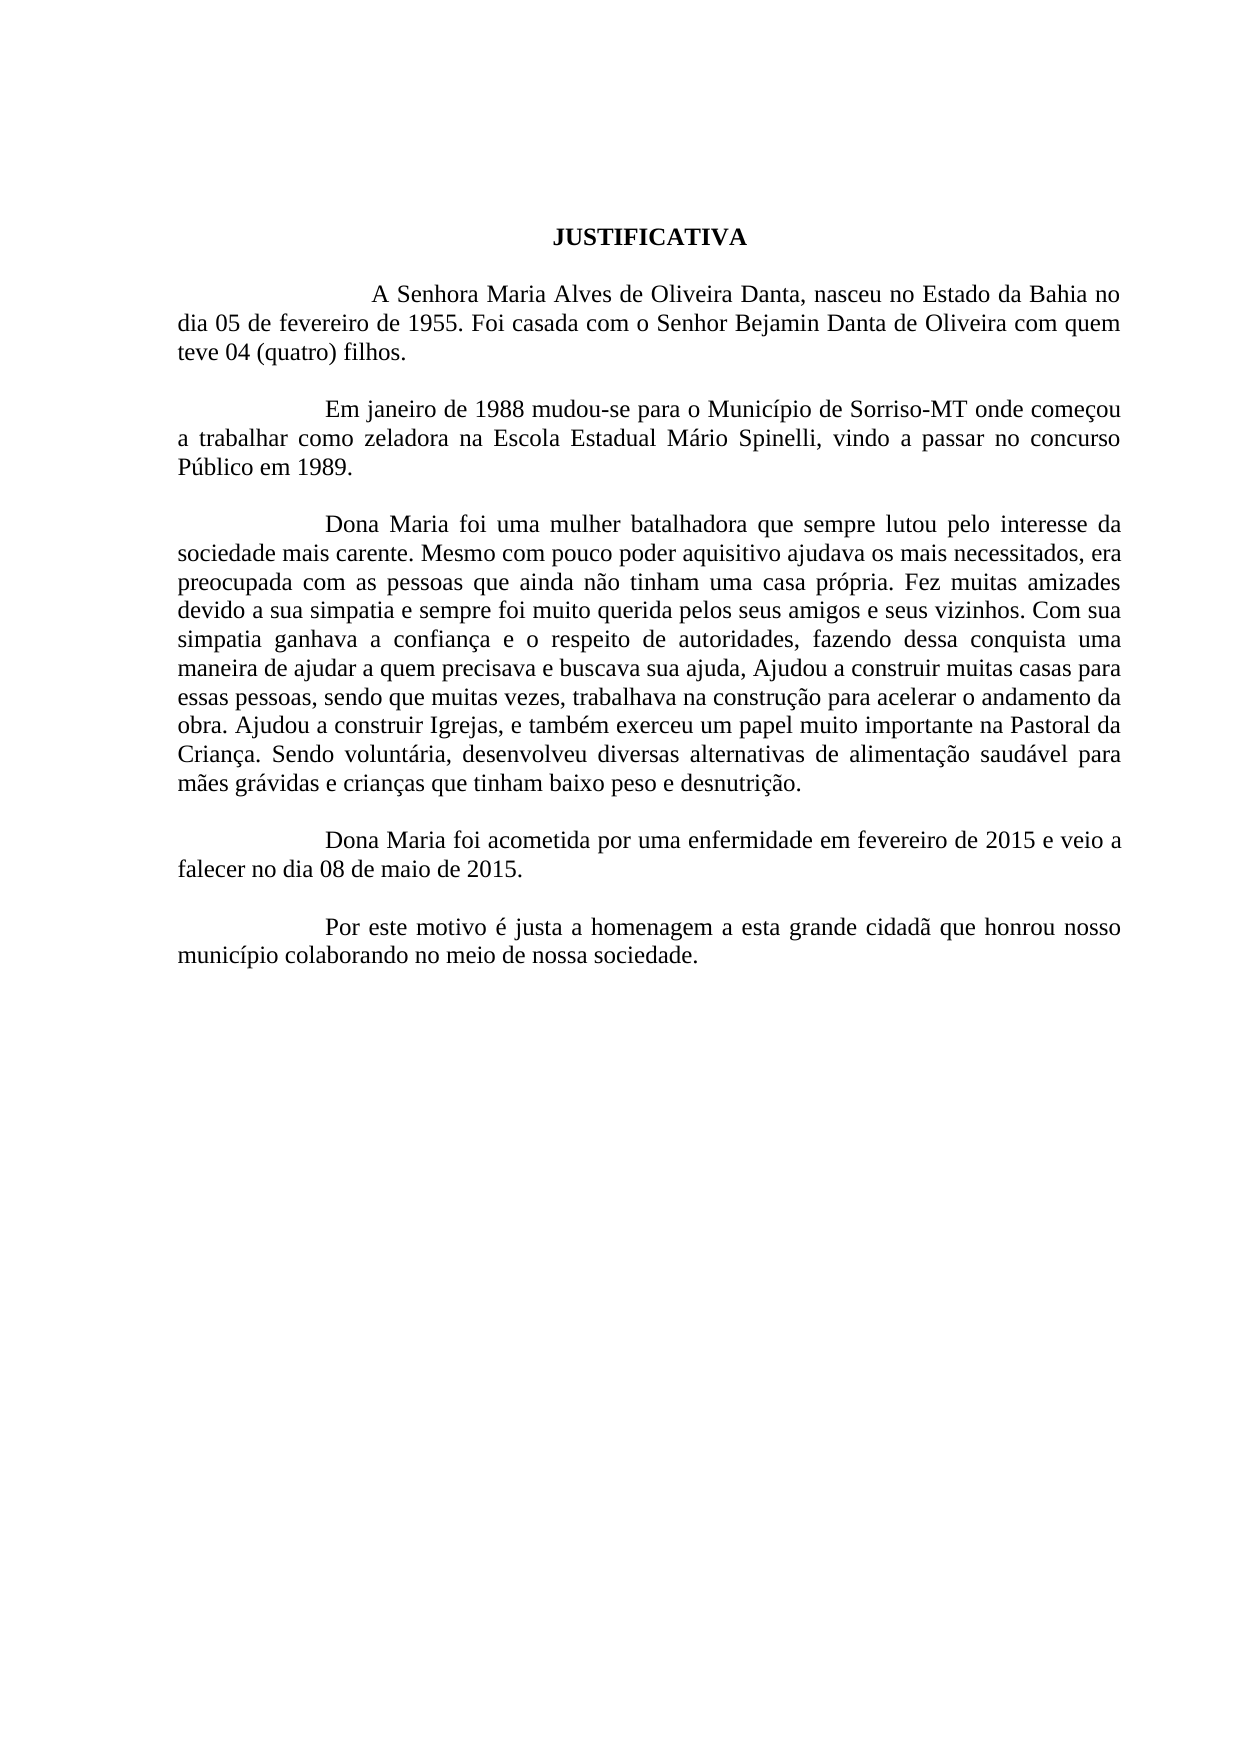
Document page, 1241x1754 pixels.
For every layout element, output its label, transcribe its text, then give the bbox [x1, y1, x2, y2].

text Dona Maria foi acometida por uma enfermidade em fevereiro de 2015 e veio a falecer no dia 08 de maio de 2015. [177, 825, 1122, 883]
text JUSTIFICATIVA [177, 222, 1122, 250]
text Por este motivo é justa a homenagem a esta grande cidadã que honrou nosso município colaborando no meio de nossa sociedade. [177, 912, 1122, 969]
text A Senhora Maria Alves de Oliveira Danta, nasceu no Estado da Bahia no dia 05 de fevereiro de 1955. Foi casada com o Senhor Bejamin Danta de Oliveira com quem teve 04 (quatro) filhos. [177, 279, 1122, 365]
text Em janeiro de 1988 mudou-se para o Município de Sorriso-MT onde começou a trabalhar como zeladora na Escola Estadual Mário Spinelli, vindo a passar no concurso Público em 1989. [177, 394, 1122, 480]
text Dona Maria foi uma mulher batalhadora que sempre lutou pelo interesse da sociedade mais carente. Mesmo com pouco poder aquisitivo ajudava os mais necessitados, era preocupada com as pessoas que ainda não tinham uma casa própria. Fez muitas amizades devido a sua simpatia e sempre foi muito querida pelos seus amigos e seus vizinhos. Com sua simpatia ganhava a confiança e o respeito de autoridades, fazendo dessa conquista uma maneira de ajudar a quem precisava e buscava sua ajuda, Ajudou a construir muitas casas para essas pessoas, sendo que muitas vezes, trabalhava na construção para acelerar o andamento da obra. Ajudou a construir Igrejas, e também exerceu um papel muito importante na Pastoral da Criança. Sendo voluntária, desenvolveu diversas alternativas de alimentação saudável para mães grávidas e crianças que tinham baixo peso e desnutrição. [177, 509, 1122, 797]
